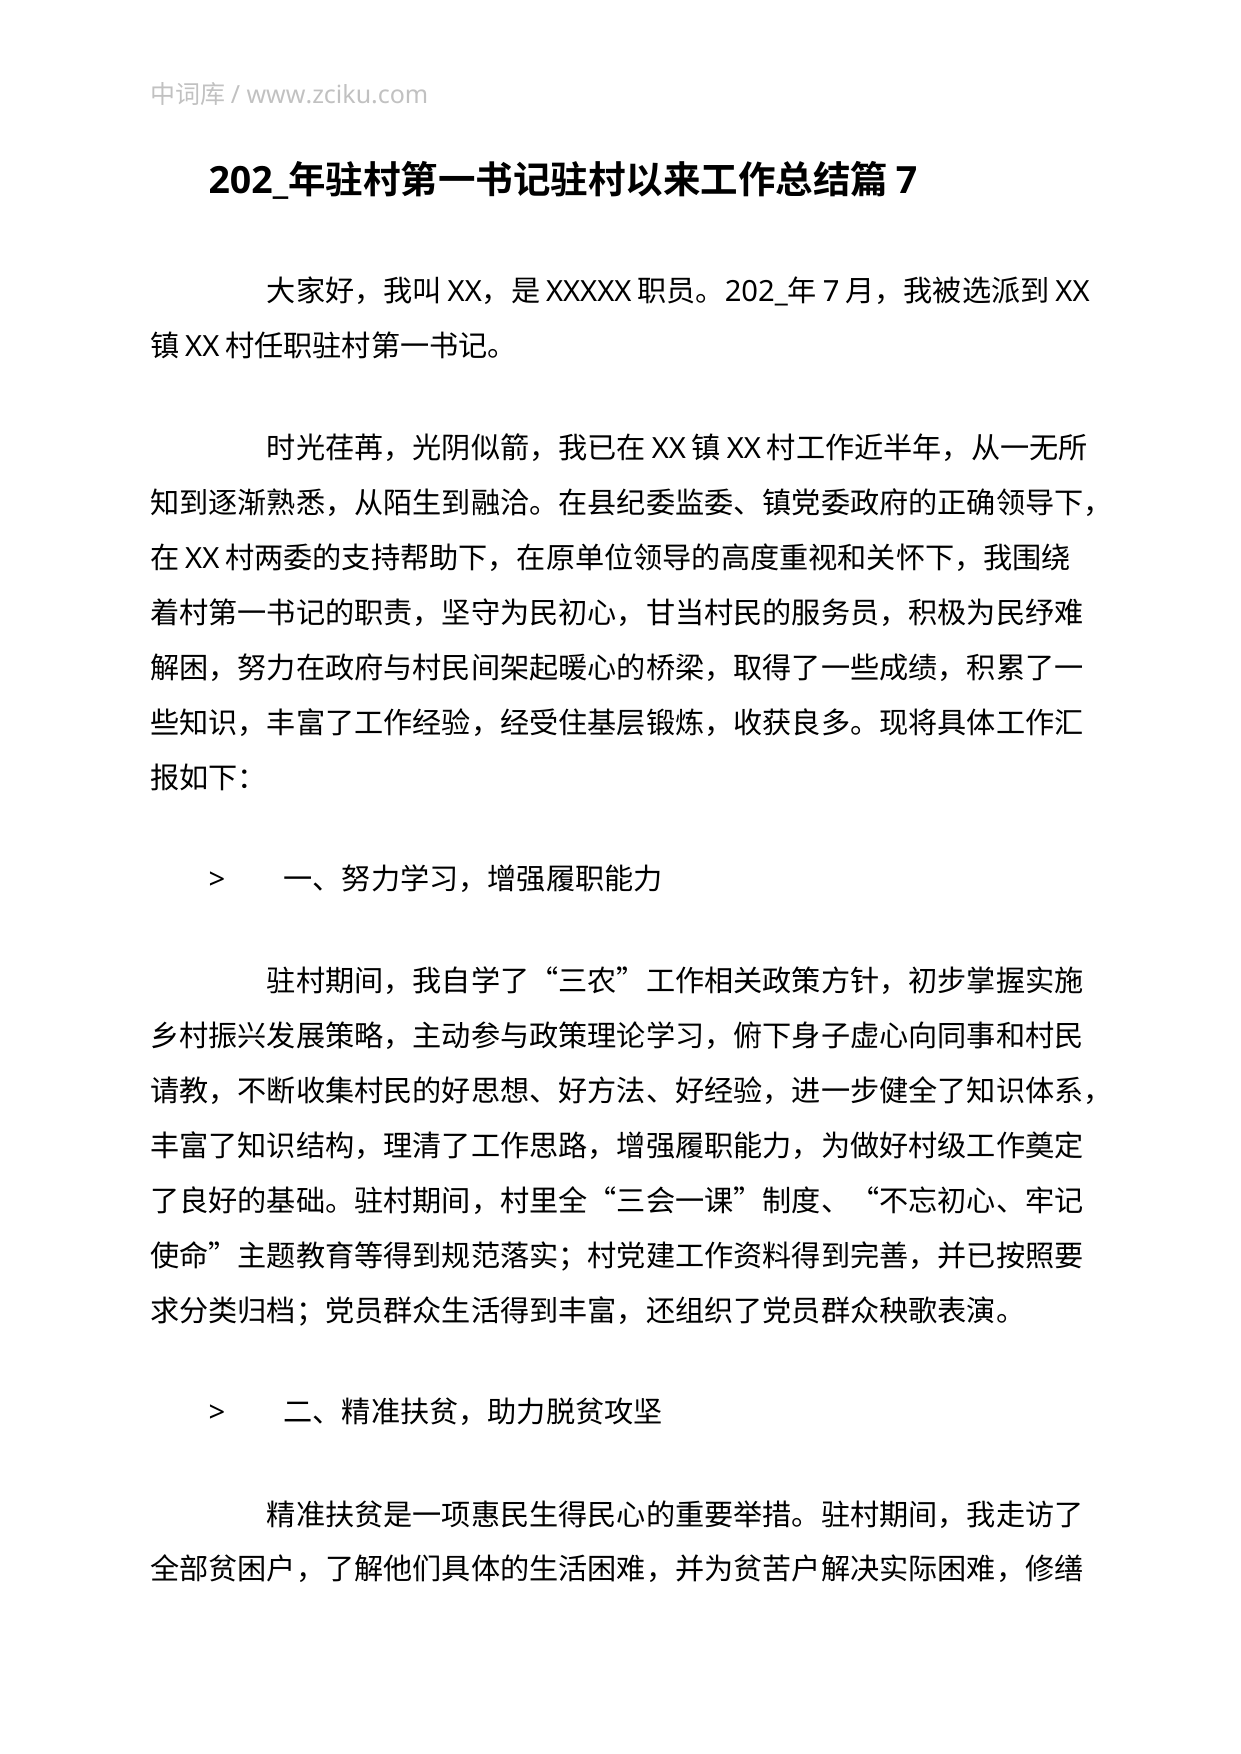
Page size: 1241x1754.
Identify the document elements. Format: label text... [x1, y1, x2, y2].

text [150, 1491, 1090, 1588]
text 驻村期间，我自学了“三农”工作相关政策方针，初步掌握实施乡村振兴发展策略，主动参与政策理论学习，俯下身子虚心向同事和村民请教，不断收集村民的好思想、好方法、好经验，进一步健全了知识体系，丰富了知识结构，理清了工作思路，增强履职能力，为做好村级工作奠定了良好的基础。驻村期间，村里全“三会一课”制度、“不忘初心、牢记使命”主题教育等得到规范落实；村党建工作资料得到完善，并已按照要求分类归档；党员群众生活得到丰富，还组织了党员群众秧歌表演。 [150, 958, 1090, 1329]
text 时光荏苒，光阴似箭，我已在XX镇XX村工作近半年，从一无所知到逐渐熟悉，从陌生到融洽。在县纪委监委、镇党委政府的正确领导下，在XX村两委的支持帮助下，在原单位领导的高度重视和关怀下，我围绕着村第一书记的职责，坚守为民初心，甘当村民的服务员，积极为民纾难解困，努力在政府与村民间架起暖心的桥梁，取得了一些成绩，积累了一些知识，丰富了工作经验，经受住基层锻炼，收获良多。现将具体工作汇报如下： [150, 424, 1090, 796]
text > 二、精准扶贫，助力脱贫攻坚 [150, 1389, 1090, 1431]
text 大家好，我叫XX，是XXXXX职员。202_年7月，我被选派到XX镇XX村任职驻村第一书记。 [150, 268, 1090, 365]
text > 一、努力学习，增强履职能力 [150, 856, 1090, 898]
text 202_年驻村第一书记驻村以来工作总结篇7 [150, 150, 1090, 204]
